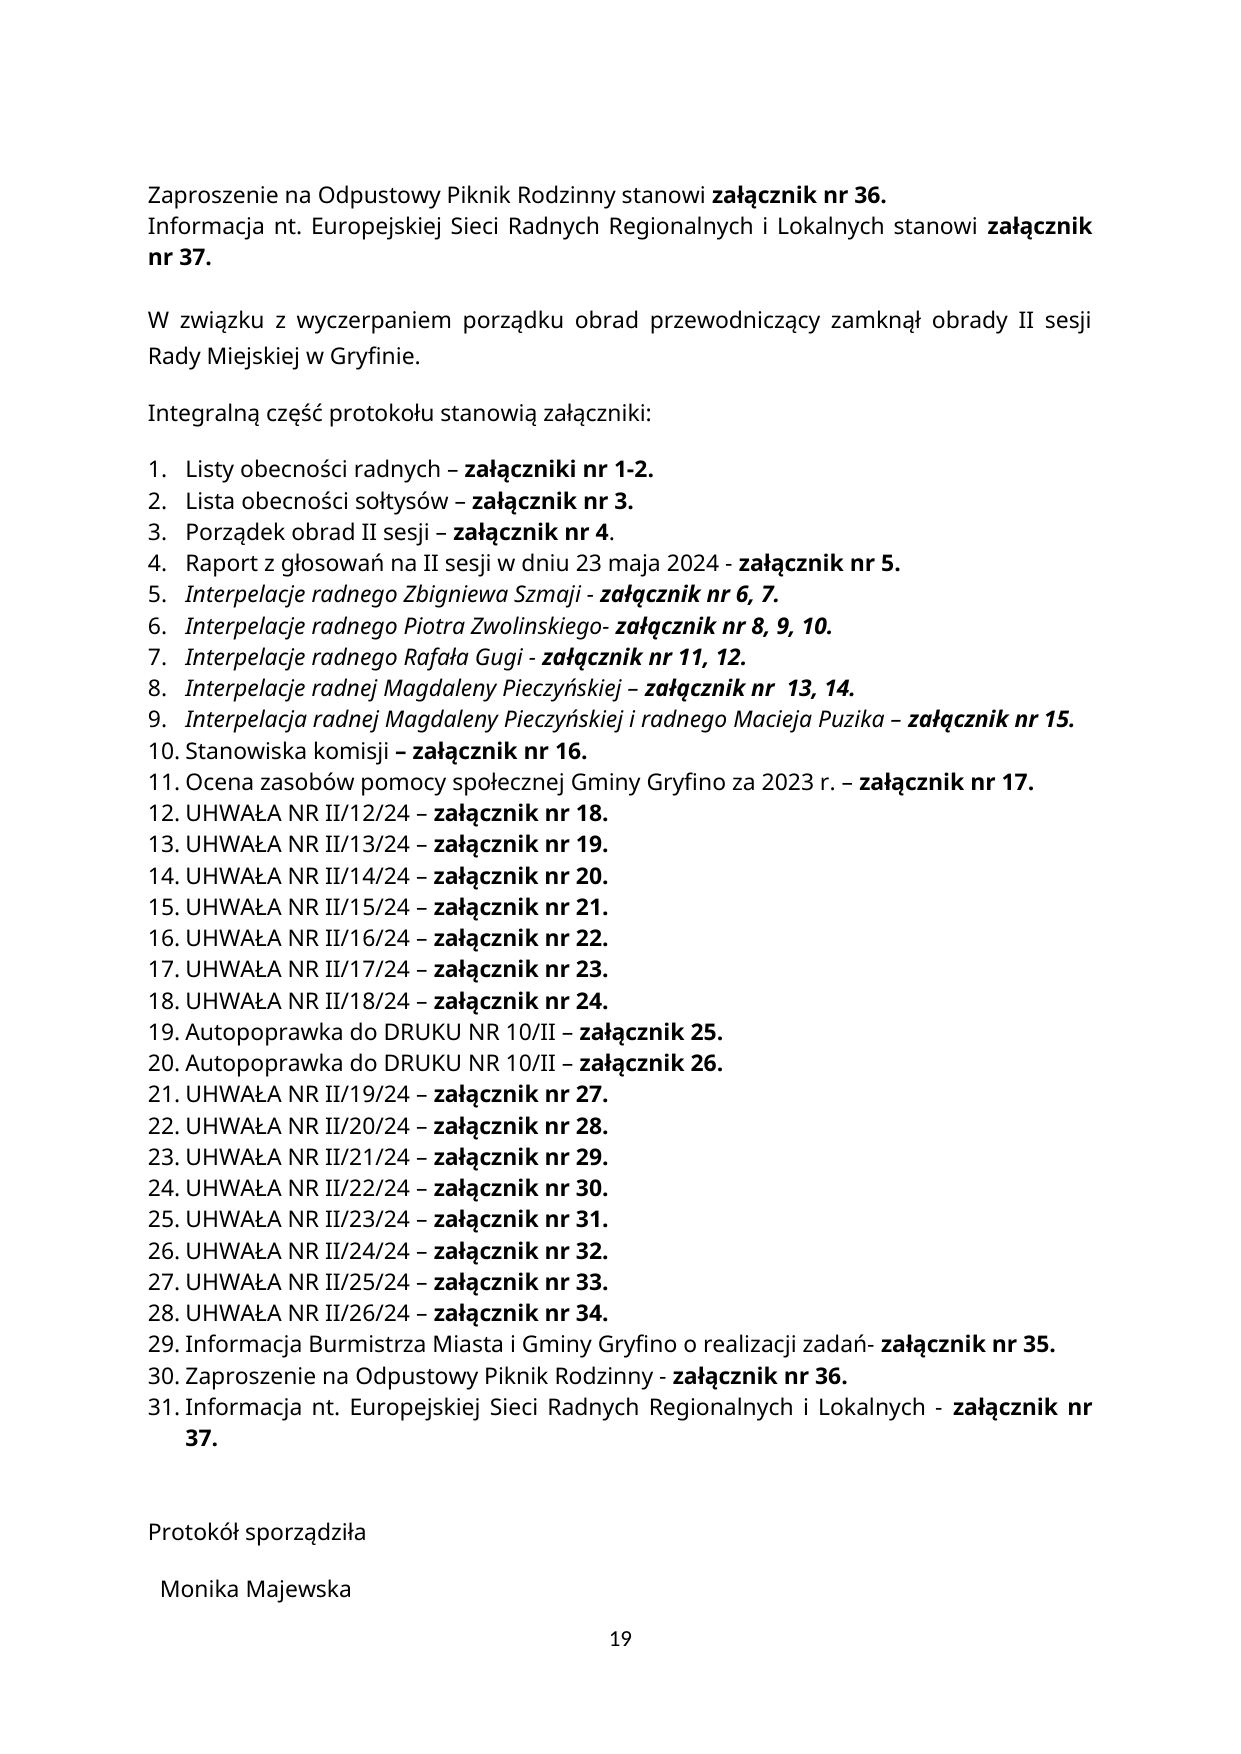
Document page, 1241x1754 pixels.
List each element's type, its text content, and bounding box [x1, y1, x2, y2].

list UHWAŁA NR II/13/24 – załącznik nr 19. [148, 828, 1093, 859]
list UHWAŁA NR II/26/24 – załącznik nr 34. [148, 1297, 1093, 1328]
list UHWAŁA NR II/15/24 – załącznik nr 21. [148, 891, 1093, 922]
text Informacja nt. Europejskiej Sieci Radnych Regionalnych i Lokalnych stanowi załącznik nr 37. [148, 210, 1093, 273]
list UHWAŁA NR II/19/24 – załącznik nr 27. [148, 1078, 1093, 1109]
list Interpelacje radnego Rafała Gugi - załącznik nr 11, 12. [148, 641, 1093, 672]
list UHWAŁA NR II/23/24 – załącznik nr 31. [148, 1203, 1093, 1234]
list UHWAŁA NR II/25/24 – załącznik nr 33. [148, 1266, 1093, 1297]
text Protokół sporządziła [148, 1516, 1093, 1547]
list UHWAŁA NR II/16/24 – załącznik nr 22. [148, 922, 1093, 953]
text Integralną część protokołu stanowią załączniki: [148, 397, 1093, 428]
list UHWAŁA NR II/17/24 – załącznik nr 23. [148, 953, 1093, 984]
text Monika Majewska [148, 1573, 1093, 1604]
list Ocena zasobów pomocy społecznej Gminy Gryfino za 2023 r. – załącznik nr 17. [148, 766, 1093, 797]
list Lista obecności sołtysów – załącznik nr 3. [148, 484, 1093, 516]
list UHWAŁA NR II/20/24 – załącznik nr 28. [148, 1109, 1093, 1141]
list Porządek obrad II sesji – załącznik nr 4. [148, 516, 1093, 547]
list Autopoprawka do DRUKU NR 10/II – załącznik 26. [148, 1047, 1093, 1078]
list Interpelacje radnego Zbigniewa Szmaji - załącznik nr 6, 7. [148, 578, 1093, 609]
list Interpelacje radnej Magdaleny Pieczyńskiej – załącznik nr 13, 14. [148, 672, 1093, 703]
list Autopoprawka do DRUKU NR 10/II – załącznik 25. [148, 1016, 1093, 1047]
list Interpelacja radnej Magdaleny Pieczyńskiej i radnego Macieja Puzika – załącznik nr 15. [148, 703, 1093, 734]
list UHWAŁA NR II/24/24 – załącznik nr 32. [148, 1234, 1093, 1266]
list Interpelacje radnego Piotra Zwolinskiego- załącznik nr 8, 9, 10. [148, 609, 1093, 641]
list UHWAŁA NR II/18/24 – załącznik nr 24. [148, 984, 1093, 1016]
list UHWAŁA NR II/14/24 – załącznik nr 20. [148, 859, 1093, 891]
list UHWAŁA NR II/21/24 – załącznik nr 29. [148, 1141, 1093, 1172]
list Zaproszenie na Odpustowy Piknik Rodzinny - załącznik nr 36. [148, 1359, 1093, 1391]
list Stanowiska komisji – załącznik nr 16. [148, 734, 1093, 766]
list Raport z głosowań na II sesji w dniu 23 maja 2024 - załącznik nr 5. [148, 547, 1093, 578]
text W związku z wyczerpaniem porządku obrad przewodniczący zamknął obrady II sesji Rady Miejskiej w Gryfinie. [148, 304, 1093, 371]
list Informacja nt. Europejskiej Sieci Radnych Regionalnych i Lokalnych - załącznik nr 37. [148, 1391, 1093, 1453]
list Listy obecności radnych – załączniki nr 1-2. [148, 453, 1093, 484]
list UHWAŁA NR II/22/24 – załącznik nr 30. [148, 1172, 1093, 1203]
list Informacja Burmistrza Miasta i Gminy Gryfino o realizacji zadań- załącznik nr 35. [148, 1328, 1093, 1359]
list UHWAŁA NR II/12/24 – załącznik nr 18. [148, 797, 1093, 828]
text Zaproszenie na Odpustowy Piknik Rodzinny stanowi załącznik nr 36. [148, 179, 1093, 210]
